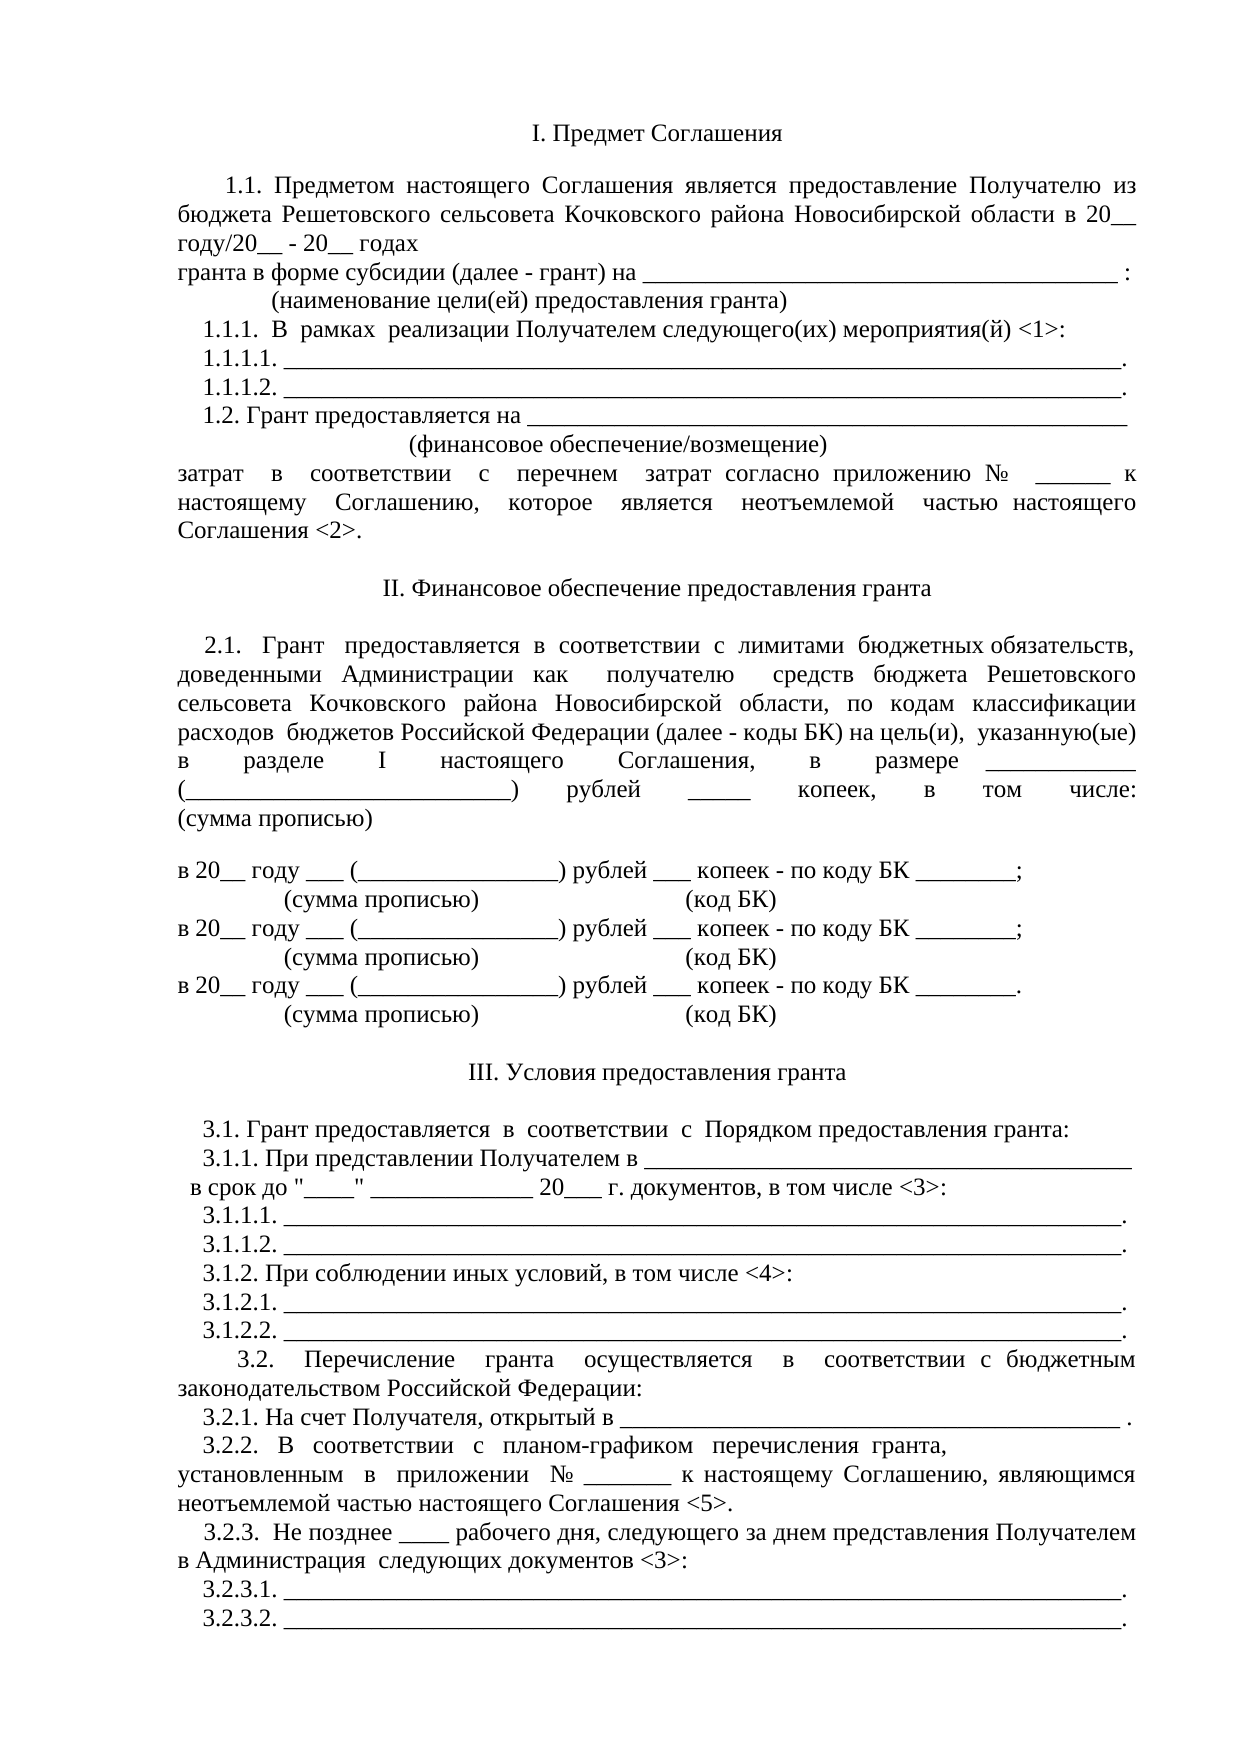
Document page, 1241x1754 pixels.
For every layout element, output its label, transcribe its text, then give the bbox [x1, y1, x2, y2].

text 3.2.1. На счет Получателя, открытый в ________________________________________ . [177, 1402, 1137, 1430]
text 1.1. Предметом настоящего Соглашения является предоставление Получателю из бюджета Решетовского сельсовета Кочковского района Новосибирской области в 20__ году/20__ - 20__ годах [177, 171, 1137, 257]
text (сумма прописью) (код БК) [177, 942, 1137, 970]
text (сумма прописью) (код БК) [177, 999, 1137, 1028]
text 3.1.1.1. ___________________________________________________________________. [177, 1200, 1137, 1229]
text 3.1.2. При соблюдении иных условий, в том числе <4>: [177, 1258, 1137, 1287]
text установленным в приложении № _______ к настоящему Соглашению, являющимся неотъемлемой частью настоящего Соглашения <5>. [177, 1459, 1137, 1517]
text 3.2.3. Не позднее ____ рабочего дня, следующего за днем представления Получателем в Администрация следующих документов <3>: [177, 1517, 1137, 1574]
text в 20__ году ___ (________________) рублей ___ копеек - по коду БК ________. [177, 970, 1137, 999]
text в 20__ году ___ (________________) рублей ___ копеек - по коду БК ________; [177, 855, 1137, 884]
text 1.2. Грант предоставляется на ________________________________________________ [177, 401, 1137, 429]
text 3.2.3.2. ___________________________________________________________________. [177, 1603, 1137, 1632]
text (наименование цели(ей) предоставления гранта) [177, 286, 1137, 314]
text в срок до "____" _____________ 20___ г. документов, в том числе <3>: [177, 1172, 1137, 1200]
text 3.2.2. В соответствии с планом-графиком перечисления гранта, [177, 1430, 1137, 1459]
text в 20__ году ___ (________________) рублей ___ копеек - по коду БК ________; [177, 913, 1137, 942]
text III. Условия предоставления гранта [177, 1057, 1137, 1085]
text 3.1.2.1. ___________________________________________________________________. [177, 1287, 1137, 1315]
text 1.1.1. В рамках реализации Получателем следующего(их) мероприятия(й) <1>: [177, 314, 1137, 343]
text затрат в соответствии с перечнем затрат согласно приложению № ______ к настоящему Соглашению, которое является неотъемлемой частью настоящего Соглашения <2>. [177, 458, 1137, 544]
text (финансовое обеспечение/возмещение) [177, 429, 1137, 458]
text 3.2. Перечисление гранта осуществляется в соответствии с бюджетным законодательством Российской Федерации: [177, 1344, 1137, 1402]
text 1.1.1.2. ___________________________________________________________________. [177, 372, 1137, 401]
text (сумма прописью) (код БК) [177, 884, 1137, 913]
text II. Финансовое обеспечение предоставления гранта [177, 573, 1137, 602]
text I. Предмет Соглашения [177, 118, 1137, 147]
text гранта в форме субсидии (далее - грант) на ______________________________________ : [177, 257, 1137, 286]
text 3.1.1. При представлении Получателем в _______________________________________ [177, 1143, 1137, 1172]
text 3.2.3.1. ___________________________________________________________________. [177, 1574, 1137, 1603]
text 3.1.1.2. ___________________________________________________________________. [177, 1229, 1137, 1258]
text 1.1.1.1. ___________________________________________________________________. [177, 343, 1137, 372]
text 3.1. Грант предоставляется в соответствии с Порядком предоставления гранта: [177, 1114, 1137, 1143]
text 2.1. Грант предоставляется в соответствии с лимитами бюджетных обязательств, доведенными Администрации как получателю средств бюджета Решетовского сельсовета Кочковского района Новосибирской области, по кодам классификации расходов бюджетов Российской Федерации (далее - коды БК) на цель(и), указанную(ые) в разделе I настоящего Соглашения, в размере ____________ (__________________________) рублей _____ копеек, в том числе: (сумма прописью) [177, 631, 1137, 832]
text 3.1.2.2. ___________________________________________________________________. [177, 1315, 1137, 1344]
